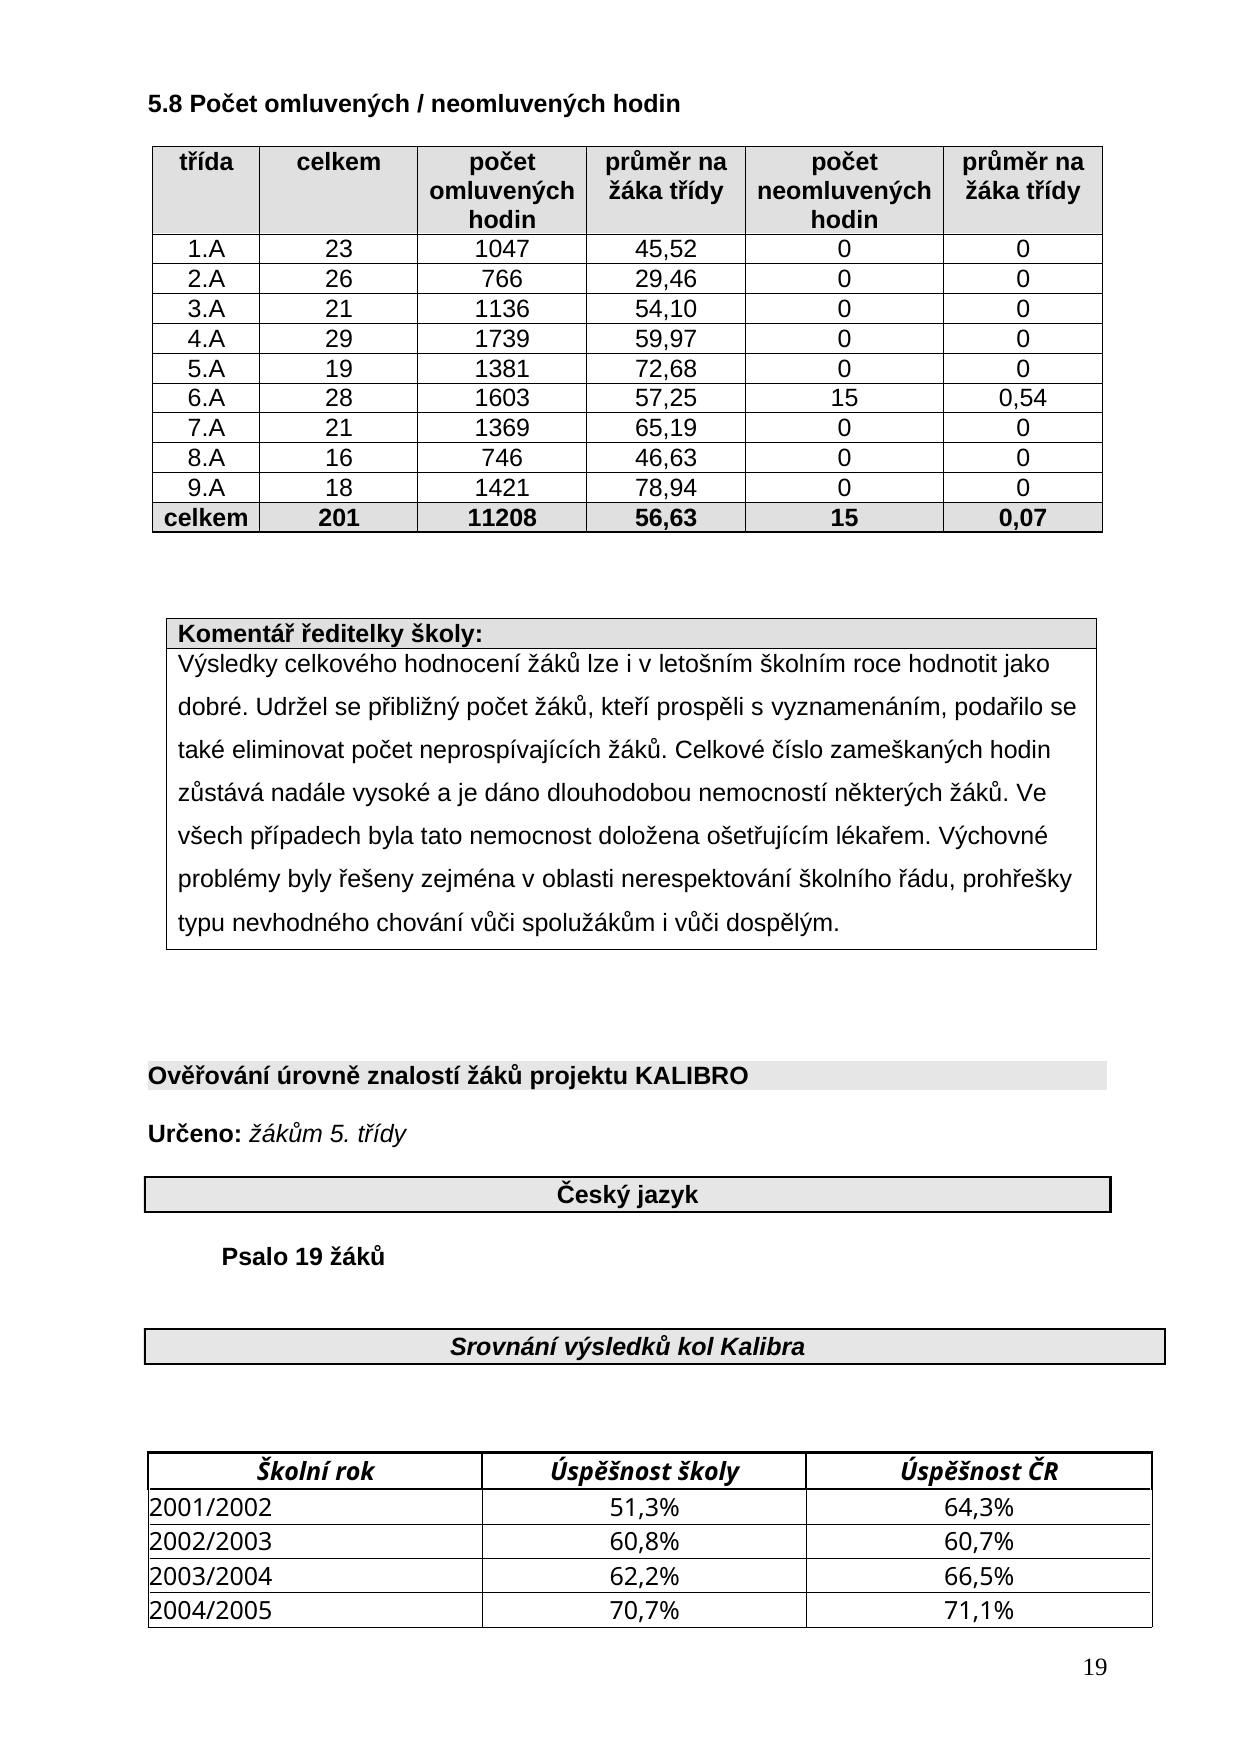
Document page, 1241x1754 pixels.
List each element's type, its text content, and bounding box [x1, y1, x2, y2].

table_cell 70,7% [483, 1593, 806, 1627]
table_header třída [153, 147, 259, 233]
table_cell 0 [944, 443, 1102, 472]
table_cell 29,46 [587, 264, 745, 293]
table_cell 0,07 [944, 503, 1102, 531]
table_cell 1739 [418, 324, 586, 353]
table_cell 2004/2005 [149, 1593, 482, 1627]
table_cell 0 [746, 473, 943, 502]
table_cell 1421 [418, 473, 586, 502]
table_cell 21 [260, 413, 417, 442]
table_cell 15 [746, 384, 943, 412]
table_cell 5.A [153, 354, 259, 382]
table_cell 0 [944, 324, 1102, 353]
table_cell 9.A [153, 473, 259, 502]
table_header Komentář ředitelky školy: [167, 619, 1096, 648]
table_cell 2002/2003 [149, 1525, 482, 1558]
table_header Úspěšnost ČR [807, 1454, 1151, 1488]
table_cell 64,3% [807, 1488, 1152, 1524]
table_cell 746 [418, 443, 586, 472]
table_header počet neomluvených hodin [746, 147, 943, 233]
table_cell 28 [260, 384, 417, 412]
table_cell 66,5% [807, 1558, 1152, 1592]
table_cell 7.A [153, 413, 259, 442]
table_cell 78,94 [587, 473, 745, 502]
table_cell 0 [944, 294, 1102, 323]
table_cell 18 [260, 473, 417, 502]
table_cell 0 [746, 443, 943, 472]
table_cell 54,10 [587, 294, 745, 323]
text Srovnání výsledků kol Kalibra [146, 1330, 1164, 1363]
table_cell 16 [260, 443, 417, 472]
table_cell 23 [260, 235, 417, 263]
table_cell 0 [746, 324, 943, 353]
table_cell 29 [260, 324, 417, 353]
table_cell 60,8% [483, 1525, 806, 1558]
table_cell 201 [260, 503, 417, 531]
table_cell 0,54 [944, 384, 1102, 412]
table_cell 766 [418, 264, 586, 293]
table_cell 11208 [418, 503, 586, 531]
table_cell 0 [746, 294, 943, 323]
table_cell 3.A [153, 294, 259, 323]
table_cell 0 [944, 264, 1102, 293]
table_cell 0 [944, 473, 1102, 502]
table_cell 59,97 [587, 324, 745, 353]
table_cell 45,52 [587, 235, 745, 263]
table_cell 1381 [418, 354, 586, 382]
text Český jazyk [146, 1178, 1109, 1211]
table_cell 0 [944, 413, 1102, 442]
table_cell 1369 [418, 413, 586, 442]
table_cell Výsledky celkového hodnocení žáků lze i v letošním školním roce hodnotit jako dobré. Udržel se přibližný počet žáků, kteří prospěli s vyznamenáním, podařilo se také eliminovat počet neprospívajících žáků. Celkové číslo zameškaných hodin zůstává nadále vysoké a je dáno dlouhodobou nemocností některých žáků. Ve všech případech byla tato nemocnost doložena ošetřujícím lékařem. Výchovné problémy byly řešeny zejména v oblasti nerespektování školního řádu, prohřešky typu nevhodného chování vůči spolužákům i vůči dospělým. [167, 649, 1096, 949]
table_cell 2003/2004 [149, 1559, 482, 1592]
text Určeno: žákům 5. třídy [148, 1118, 1107, 1147]
table_cell 1047 [418, 235, 586, 263]
table_cell 51,3% [483, 1490, 806, 1524]
table_cell 56,63 [587, 503, 745, 531]
table_cell 72,68 [587, 354, 745, 382]
table_cell 2.A [153, 264, 259, 293]
table_cell 6.A [153, 384, 259, 412]
table_cell 19 [260, 354, 417, 382]
table_cell 46,63 [587, 443, 745, 472]
table_cell 21 [260, 294, 417, 323]
table_cell 0 [746, 235, 943, 263]
text Ověřování úrovně znalostí žáků projektu KALIBRO [148, 1061, 1107, 1090]
table_cell celkem [153, 503, 259, 531]
table_cell 62,2% [483, 1559, 806, 1592]
table_header průměr na žáka třídy [944, 147, 1102, 233]
table_cell 26 [260, 264, 417, 293]
table_header Úspěšnost školy [483, 1454, 805, 1488]
table_cell 0 [746, 354, 943, 382]
table_cell 65,19 [587, 413, 745, 442]
table_cell 2001/2002 [149, 1489, 482, 1524]
table_cell 0 [746, 413, 943, 442]
table_cell 4.A [153, 324, 259, 353]
table_cell 1603 [418, 384, 586, 412]
table_cell 8.A [153, 443, 259, 472]
table_cell 60,7% [807, 1524, 1152, 1558]
text Psalo 19 žáků [148, 1242, 1107, 1271]
table_cell 0 [944, 235, 1102, 263]
table_cell 0 [944, 354, 1102, 382]
table_header Školní rok [149, 1454, 481, 1488]
table_cell 57,25 [587, 384, 745, 412]
text 5.8 Počet omluvených / neomluvených hodin [148, 89, 1107, 117]
table_header celkem [260, 147, 417, 233]
table_cell 1.A [153, 235, 259, 263]
table_header počet omluvených hodin [418, 147, 586, 233]
table_cell 0 [746, 264, 943, 293]
table_cell 71,1% [807, 1592, 1152, 1627]
table_cell 1136 [418, 294, 586, 323]
table_header průměr na žáka třídy [587, 147, 745, 233]
table_cell 15 [746, 503, 943, 531]
